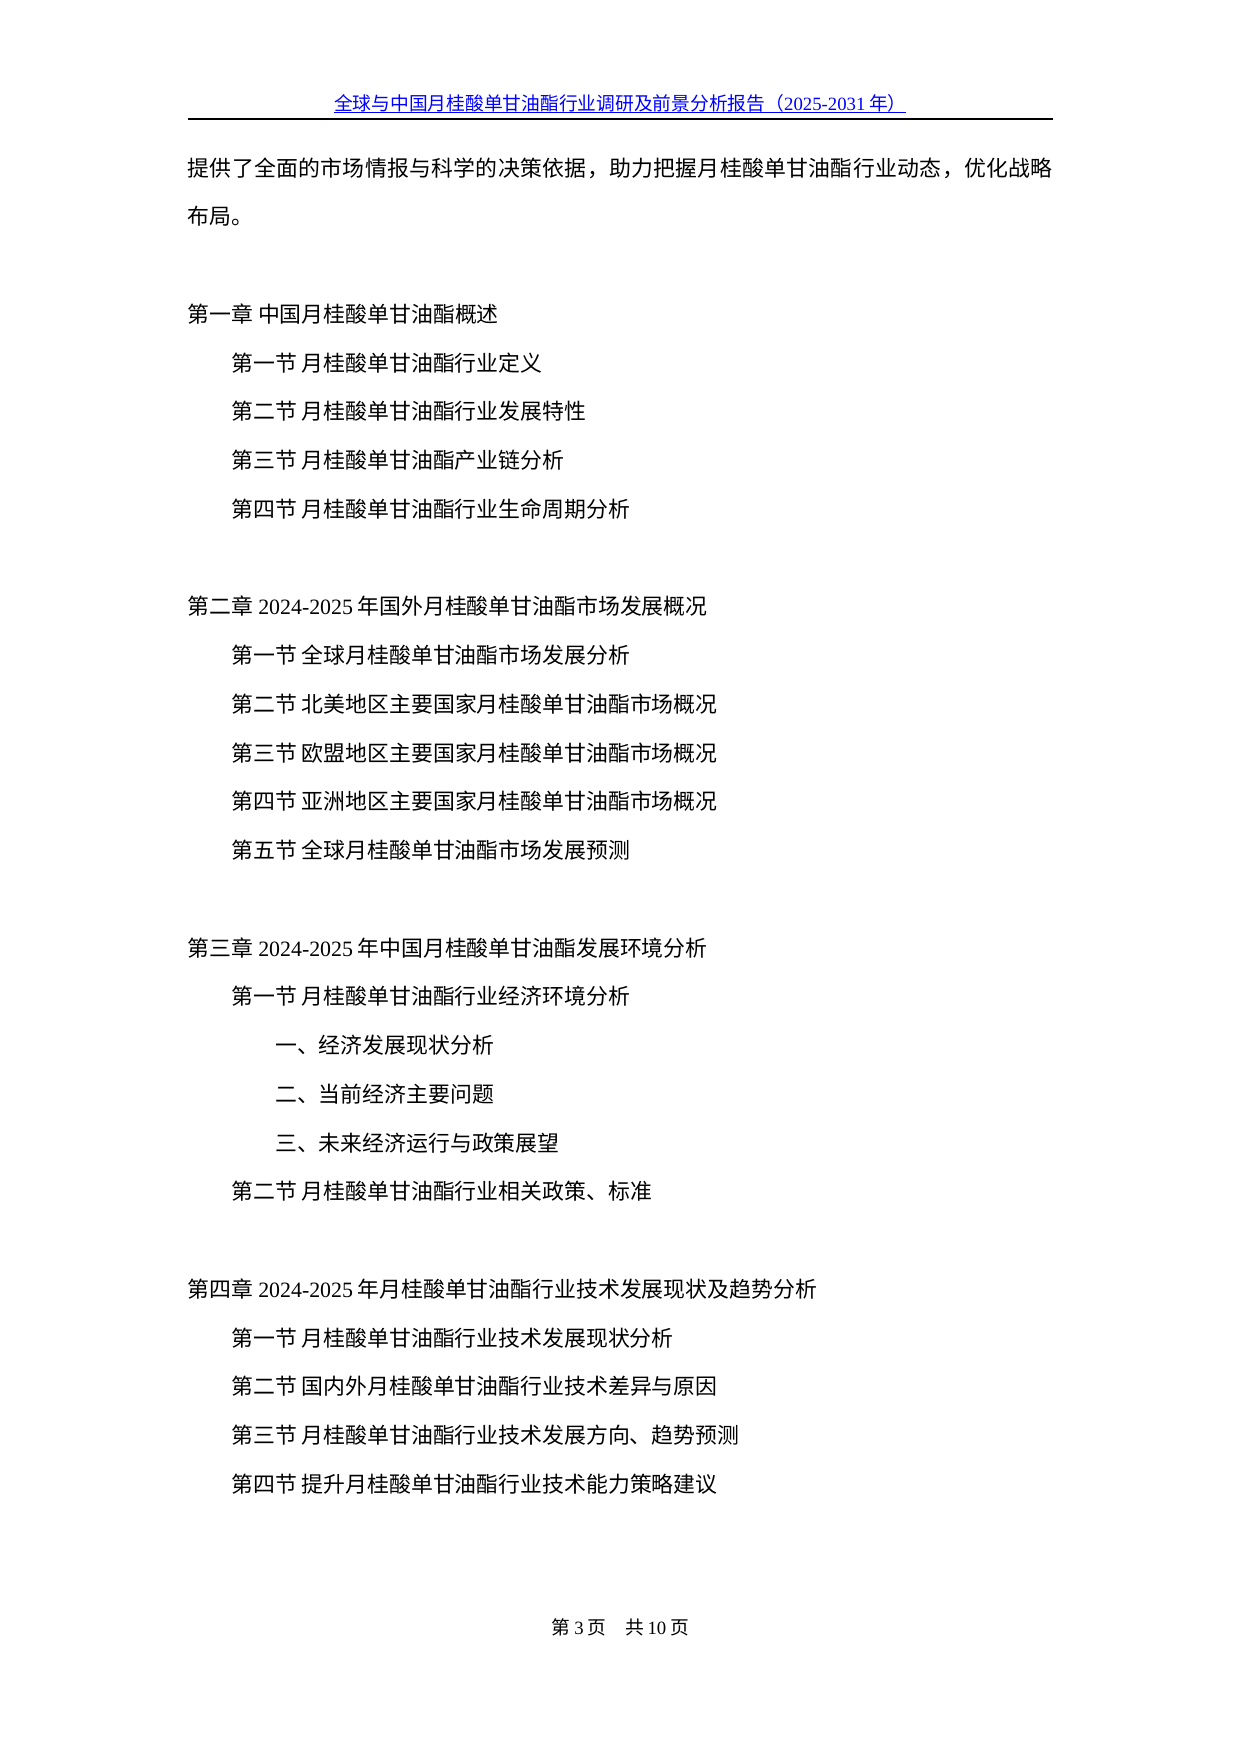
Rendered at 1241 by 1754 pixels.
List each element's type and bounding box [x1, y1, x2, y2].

text [187, 150, 1053, 1499]
